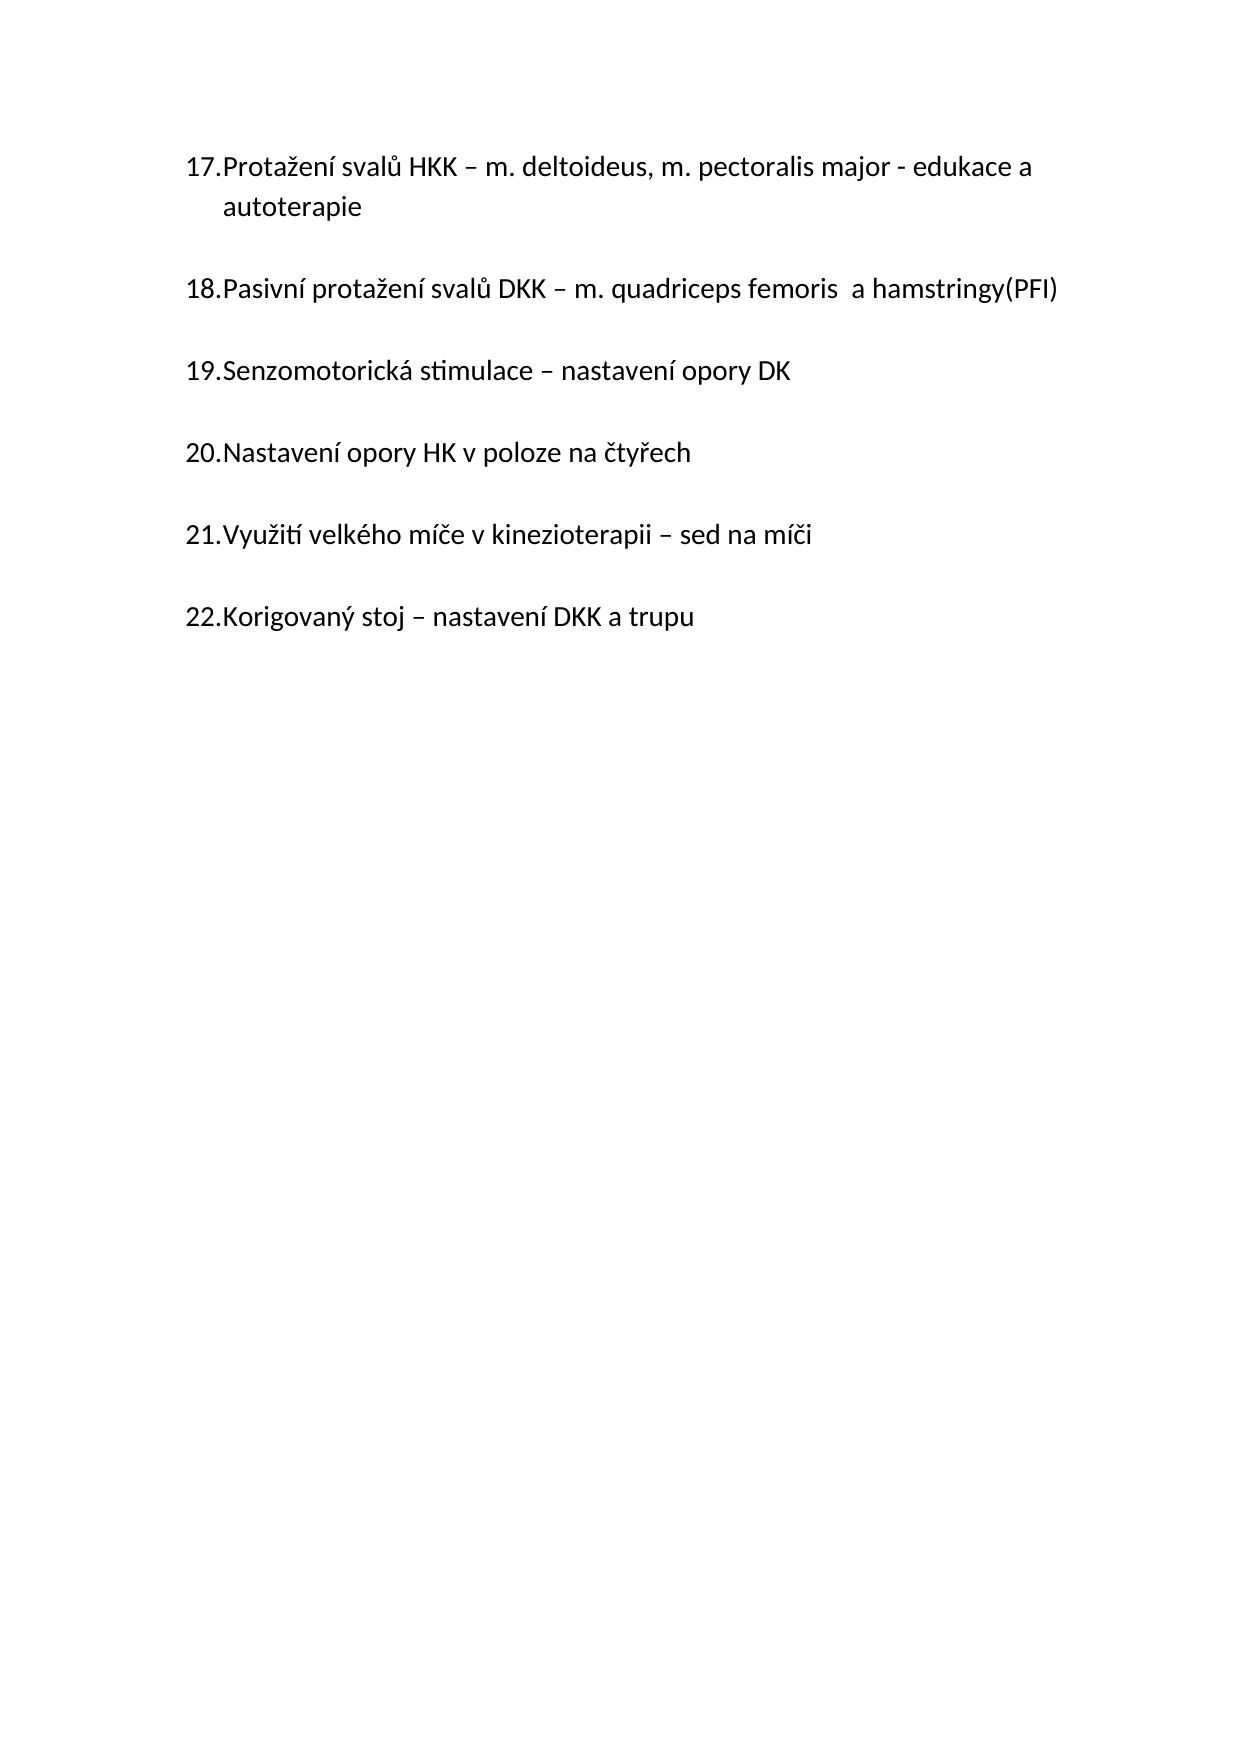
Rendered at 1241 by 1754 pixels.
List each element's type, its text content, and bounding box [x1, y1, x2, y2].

list Využití velkého míče v kinezioterapii – sed na míči [185, 516, 1093, 552]
list Protažení svalů HKK – m. deltoideus, m. pectoralis major - edukace a autoterapie [185, 148, 1093, 224]
list Pasivní protažení svalů DKK – m. quadriceps femoris a hamstringy(PFI) [185, 270, 1093, 306]
list Nastavení opory HK v poloze na čtyřech [185, 434, 1093, 470]
list Korigovaný stoj – nastavení DKK a trupu [185, 598, 1093, 633]
list Senzomotorická stimulace – nastavení opory DK [185, 352, 1093, 388]
